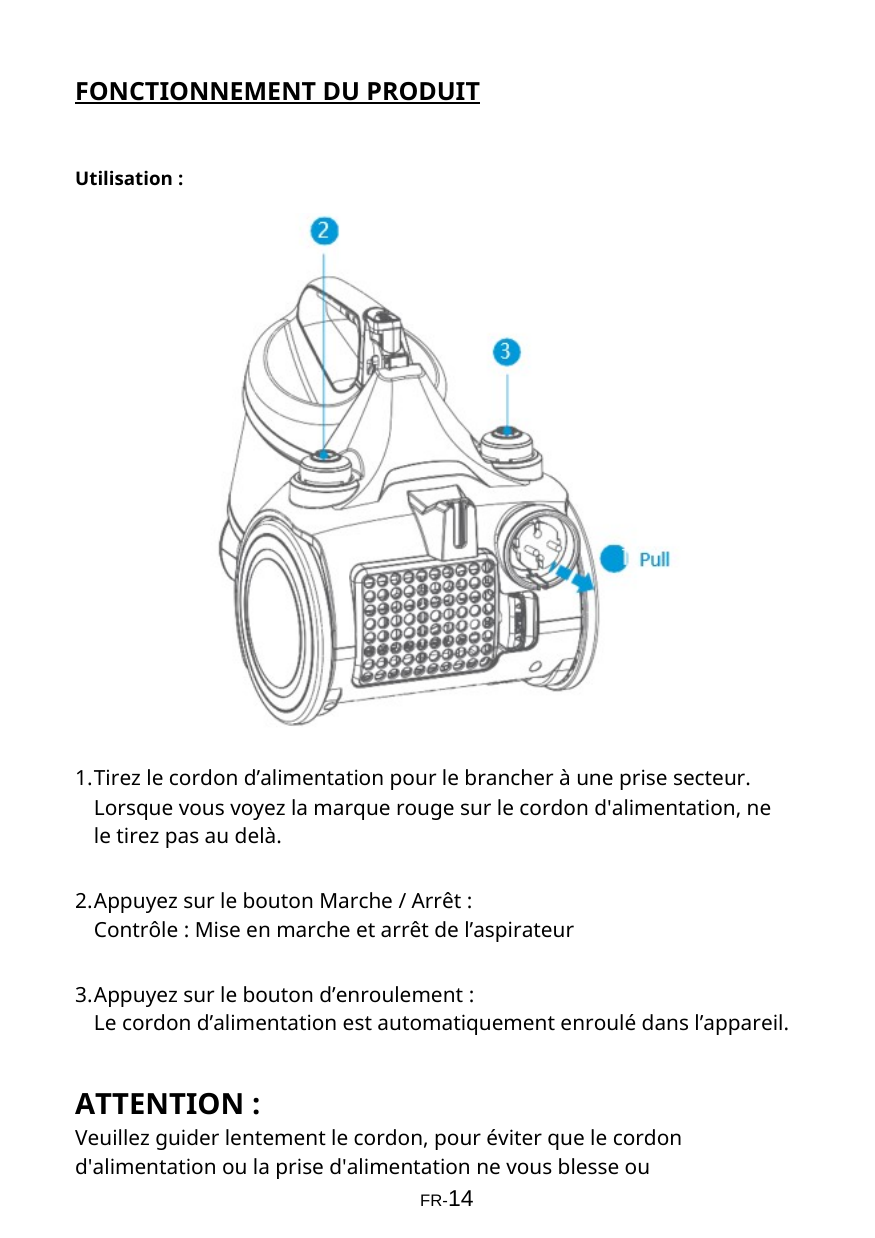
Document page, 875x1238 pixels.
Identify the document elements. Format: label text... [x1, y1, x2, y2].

text FONCTIONNEMENT DU PRODUIT [75, 73, 851, 107]
picture [199, 213, 686, 737]
list Appuyez sur le bouton Marche / Arrêt : [75, 886, 794, 915]
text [75, 1123, 794, 1180]
list Lorsque vous voyez la marque rouge sur le cordon d'alimentation, ne le tirez pas au delà. [94, 793, 794, 850]
list Contrôle : Mise en marche et arrêt de l’aspirateur [94, 915, 794, 943]
text Utilisation : [75, 166, 851, 191]
list Appuyez sur le bouton d’enroulement : [75, 980, 794, 1008]
text ATTENTION : [75, 1083, 794, 1123]
list Tirez le cordon d’alimentation pour le brancher à une prise secteur. [75, 763, 794, 791]
list Le cordon d’alimentation est automatiquement enroulé dans l’appareil. [94, 1008, 794, 1037]
